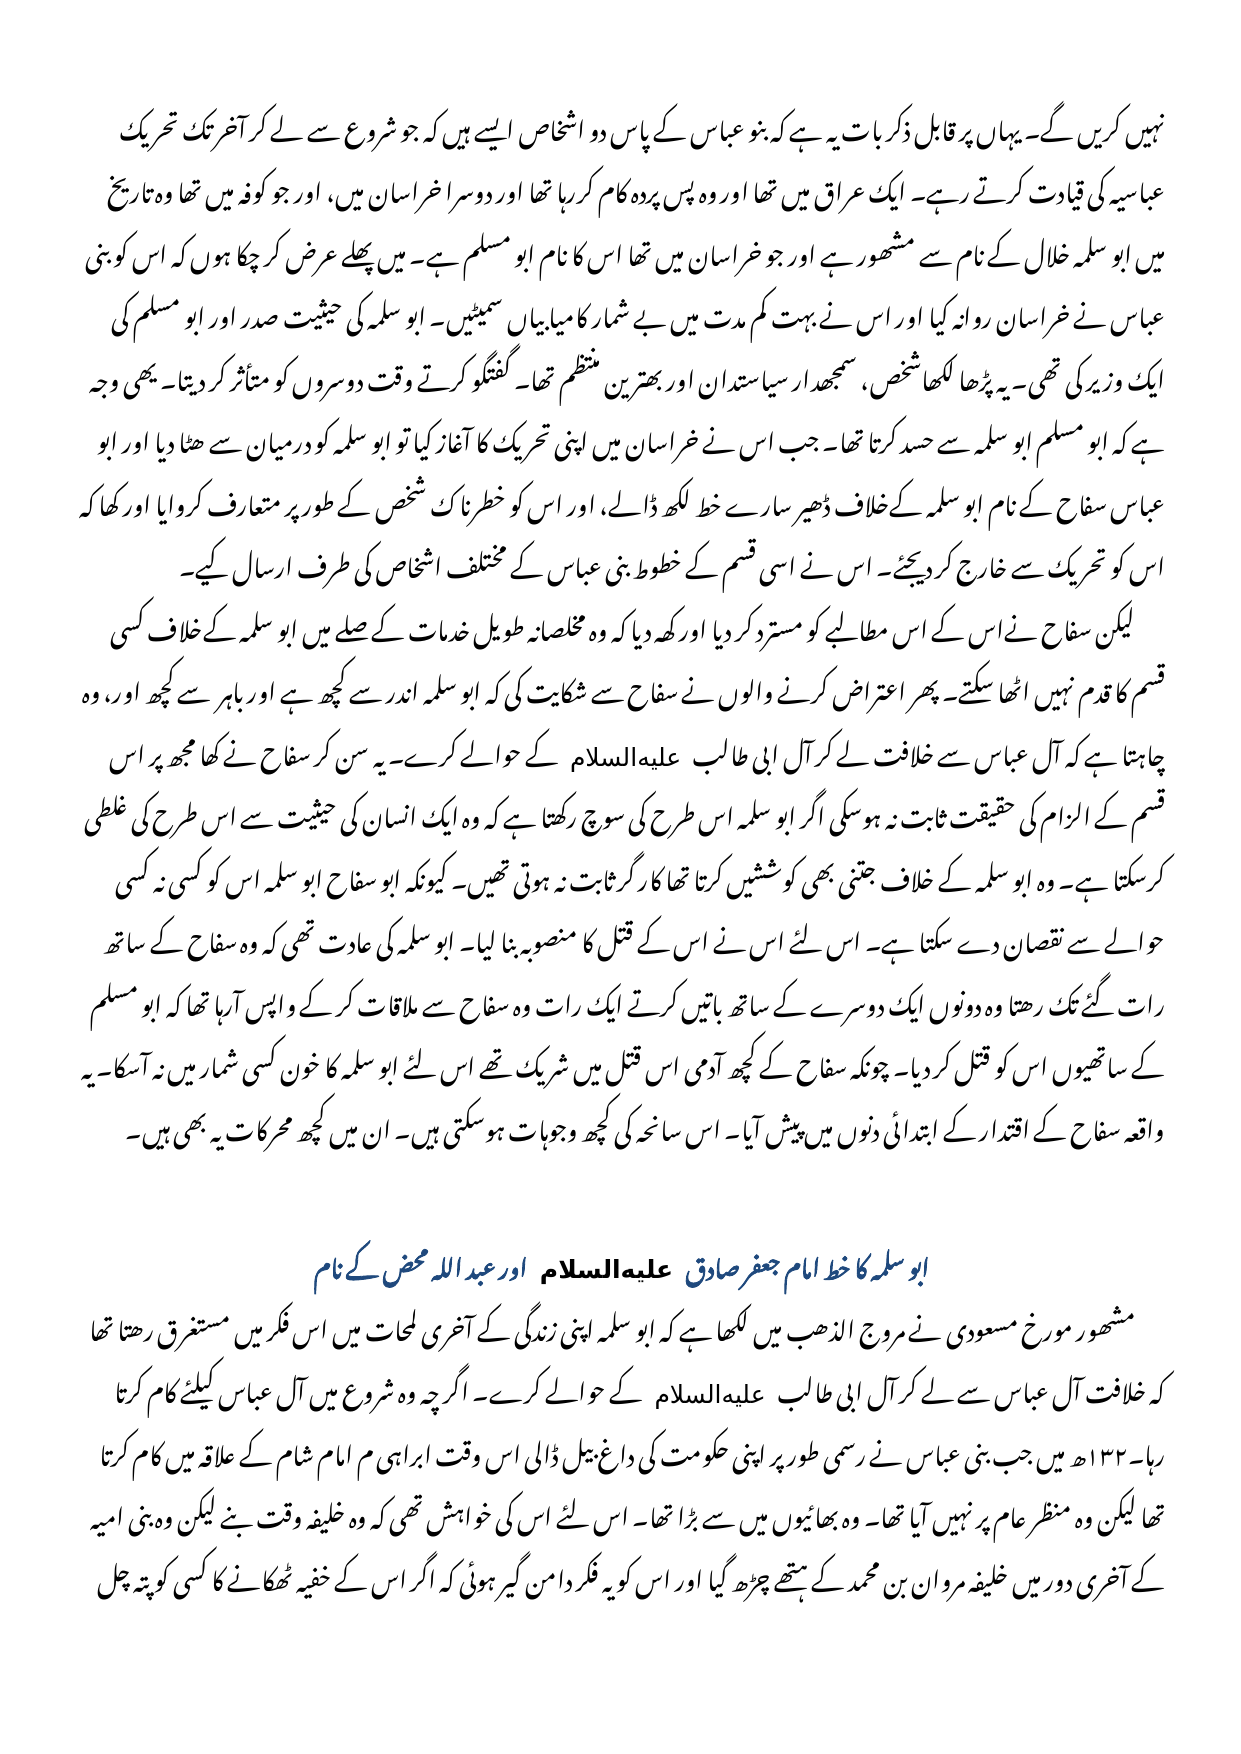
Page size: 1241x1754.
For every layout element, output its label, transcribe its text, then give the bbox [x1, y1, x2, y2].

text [75, 1294, 1165, 1606]
text لیکن سفاح نےاس کے اس مطالبے کو مسترد کر دیا اور کھہ دیا کہ وہ مخلصانہ طویل خدمات کے صلے میں ابو سلمہ کےخلاف کسی قسم کا قدم نہیں اٹھا سکتے۔ پھر اعتراض کرنے والوں نے سفاح سے شکایت کی کہ ابو سلمہ اندر سے کچھ ہے اور باہر سے کچھ اور، وہ چاہتا ہے کہ آل عباس سے خلافت لے کر آل ابی طالب عليه‌السلام کے حوالے کرے۔ یہ سن کر سفاح نے کھا مجھ پر اس قسم کے الزام کی حقیقت ثابت نہ ہوسکی اگر ابو سلمہ اس طرح کی سوچ رکھتا ہے کہ وہ ایک انسان کی حیثیت سے اس طرح کی غلطی کرسکتا ہے۔ وہ ابو سلمہ کے خلاف جتنی بھی کوششیں کرتا تھا کار گر ثابت نہ ہوتی تھیں۔ کیونکہ ابو سفاح ابو سلمہ اس کو کسی نہ کسی حوالے سے نقصان دے سکتا ہے۔ اس لئے اس نے اس کے قتل کا منصوبہ بنا لیا۔ ابو سلمہ کی عادت تھی کہ وہ سفاح کے ساتھ رات گئے تک رھتا وہ دونوں ایک دوسرے کے ساتھ باتیں کرتے ایک رات وہ سفاح سے ملاقات کر کے واپس آرہا تھا کہ ابو مسلم کے ساتھیوں اس کو قتل کر دیا۔ چونکہ سفاح کے کچھ آدمی اس قتل میں شریک تھے اس لئے ابو سلمہ کا خون کسی شمار میں نہ آسکا۔ یہ واقعہ سفاح کے اقتدار کے ابتدائی دنوں میں پیش آیا۔ اس سانحہ کی کچھ وجوہات ہوسکتی ہیں۔ ان میں کچھ محرکات یہ بھی ہیں۔ [75, 594, 1165, 1219]
subtitle ابو سلمہ کا خط امام جعفر صادق عليه‌السلام اور عبد اللہ محض کے نام [75, 1231, 1165, 1294]
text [75, 94, 1165, 594]
